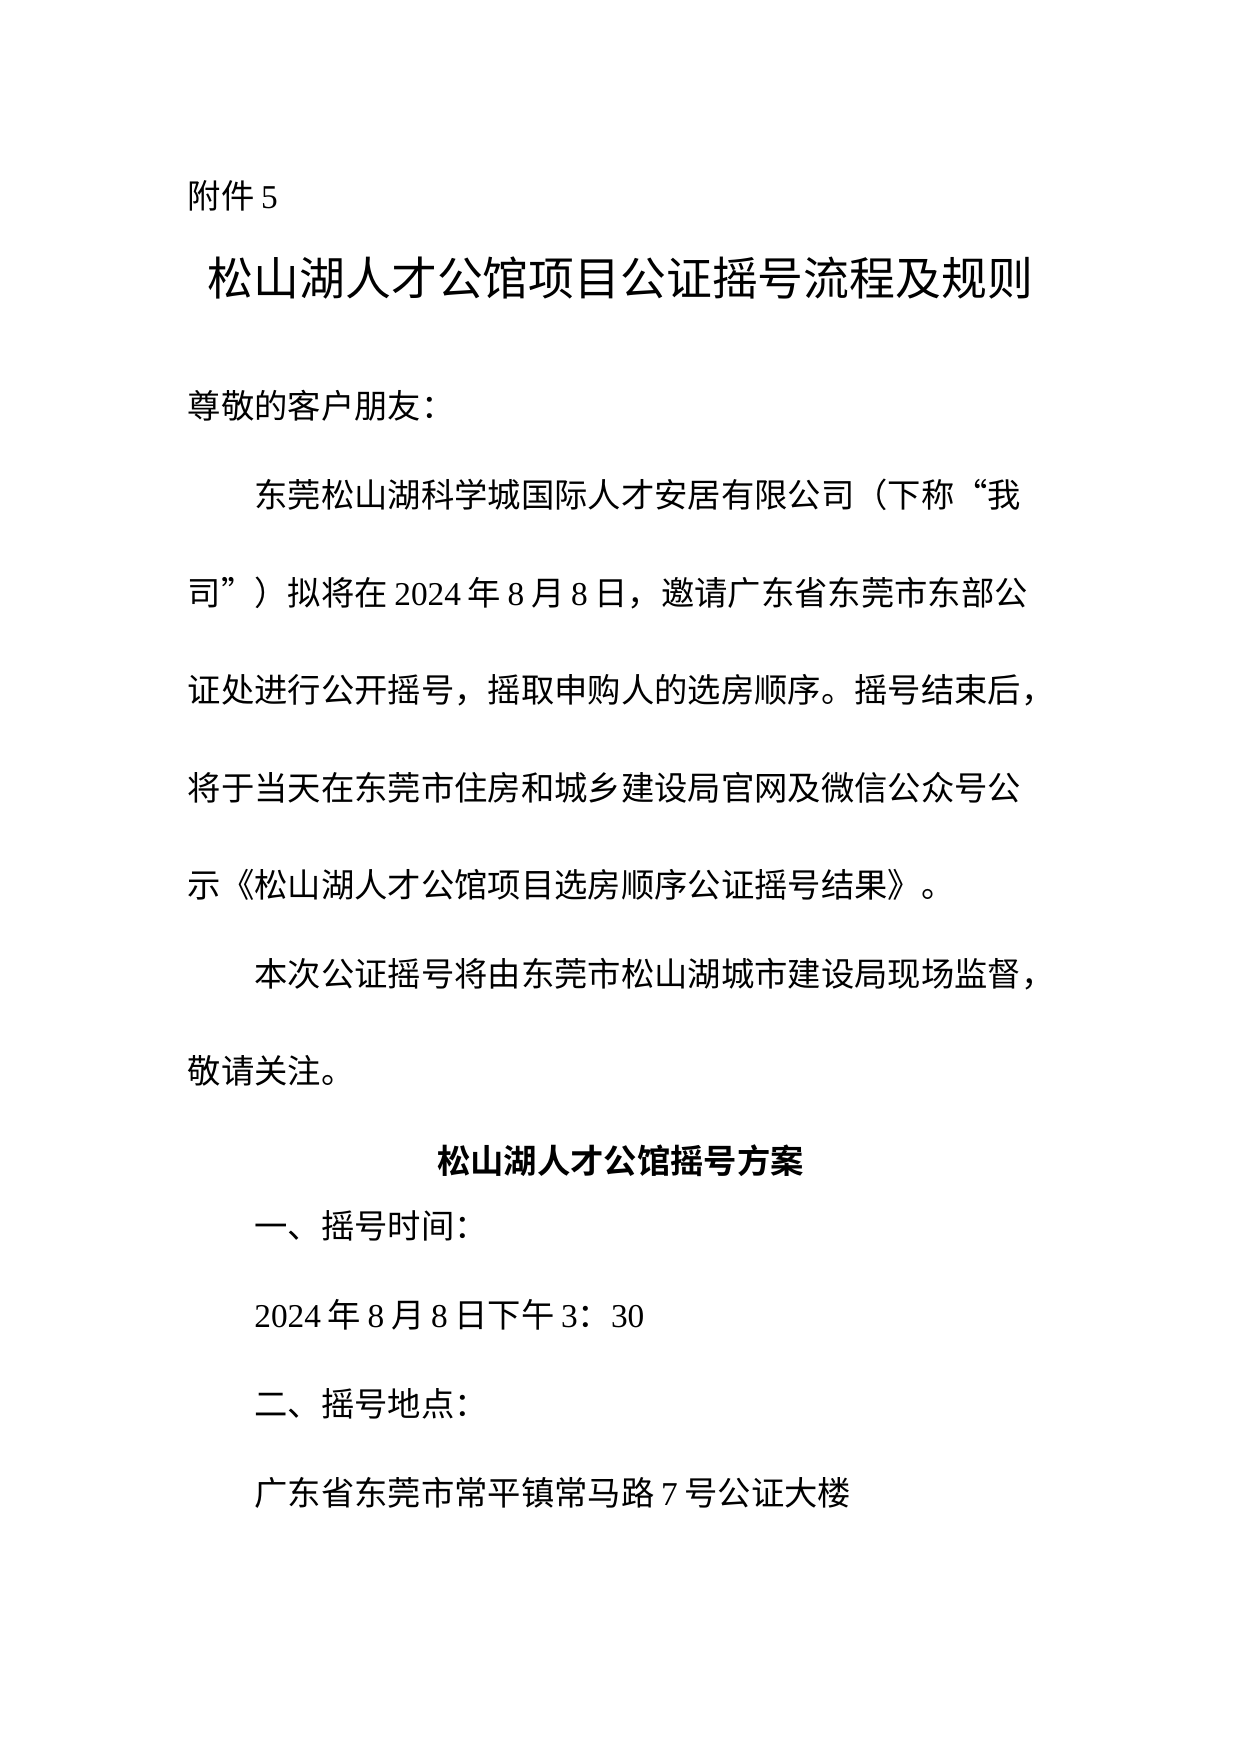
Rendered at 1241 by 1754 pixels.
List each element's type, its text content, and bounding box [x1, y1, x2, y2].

text 松山湖人才公馆项目公证摇号流程及规则 [187, 227, 1053, 324]
text 附件5 [187, 162, 1053, 227]
text 2024年8月8日下午3：30 [187, 1280, 1053, 1345]
text 一、摇号时间： [187, 1191, 1053, 1256]
text 本次公证摇号将由东莞市松山湖城市建设局现场监督，敬请关注。 [187, 939, 1053, 1102]
text 东莞松山湖科学城国际人才安居有限公司（下称“我司”）拟将在2024年8月8日，邀请广东省东莞市东部公证处进行公开摇号，摇取申购人的选房顺序。摇号结束后，将于当天在东莞市住房和城乡建设局官网及微信公众号公示《松山湖人才公馆项目选房顺序公证摇号结果》。 [187, 460, 1053, 915]
text 松山湖人才公馆摇号方案 [187, 1126, 1053, 1191]
text 二、摇号地点： [187, 1369, 1053, 1434]
text 广东省东莞市常平镇常马路7号公证大楼 [187, 1458, 1053, 1523]
text 尊敬的客户朋友： [187, 371, 1053, 436]
